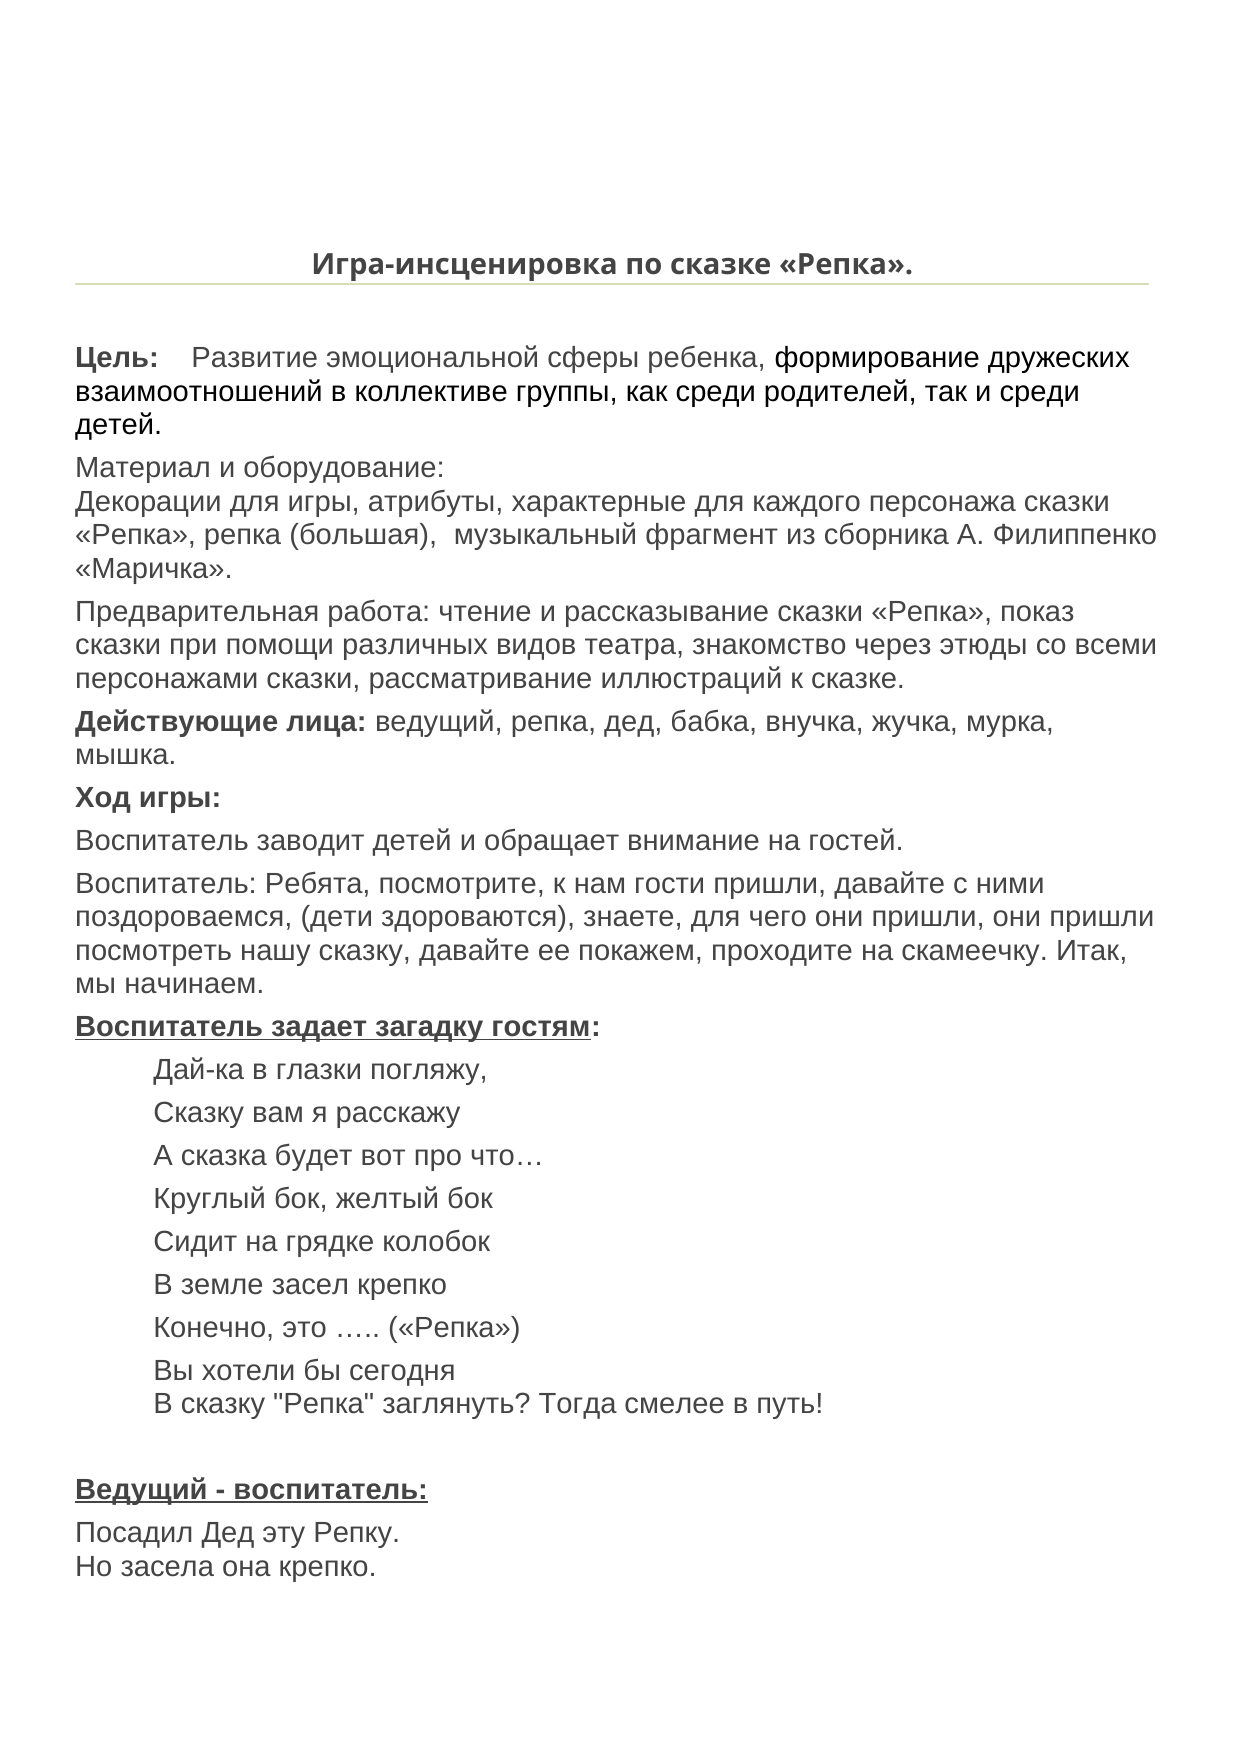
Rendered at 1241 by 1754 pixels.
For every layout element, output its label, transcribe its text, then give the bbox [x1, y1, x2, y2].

text Ход игры: [75, 780, 1165, 814]
text Сказку вам я расскажу [153, 1095, 1165, 1129]
text Воспитатель: Ребята, посмотрите, к нам гости пришли, давайте с ними поздороваемся, (дети здороваются), знаете, для чего они пришли, они пришли посмотреть нашу сказку, давайте ее покажем, проходите на скамеечку. Итак, мы начинаем. [75, 866, 1165, 1000]
text Воспитатель заводит детей и обращает внимание на гостей. [75, 823, 1165, 857]
text Вы хотели бы сегодня В сказку "Репка" заглянуть? Тогда смелее в путь! [153, 1353, 1165, 1420]
text Материал и оборудование: Декорации для игры, атрибуты, характерные для каждого персонажа сказки «Репка», репка (большая), музыкальный фрагмент из сборника А. Филиппенко «Маричка». [75, 450, 1165, 584]
text Цель: Развитие эмоциональной сферы ребенка, формирование дружеских взаимоотношений в коллективе группы, как среди родителей, так и среди детей. [75, 340, 766, 374]
text В земле засел крепко [153, 1267, 1165, 1301]
text Игра-инсценировка по сказке «Репка». [75, 242, 1149, 283]
text Воспитатель задает загадку гостям: [75, 1009, 1165, 1043]
text Посадил Дед эту Репку. Но засела она крепко. [75, 1515, 1165, 1582]
text Действующие лица: ведущий, репка, дед, бабка, внучка, жучка, мурка, мышка. [75, 704, 1165, 771]
text Круглый бок, желтый бок [153, 1181, 1165, 1215]
text Сидит на грядке колобок [153, 1224, 1165, 1258]
text Ведущий - воспитатель: [75, 1472, 1165, 1506]
text Конечно, это ….. («Репка») [153, 1310, 1165, 1343]
text Дай-ка в глазки погляжу, [153, 1052, 1165, 1086]
text Предварительная работа: чтение и рассказывание сказки «Репка», показ сказки при помощи различных видов театра, знакомство через этюды со всеми персонажами сказки, рассматривание иллюстраций к сказке. [75, 594, 1165, 694]
text Цель: Развитие эмоциональной сферы ребенка, формирование дружеских взаимоотношений в коллективе группы, как среди родителей, так и среди детей. [162, 340, 1165, 441]
text А сказка будет вот про что… [153, 1138, 1165, 1172]
